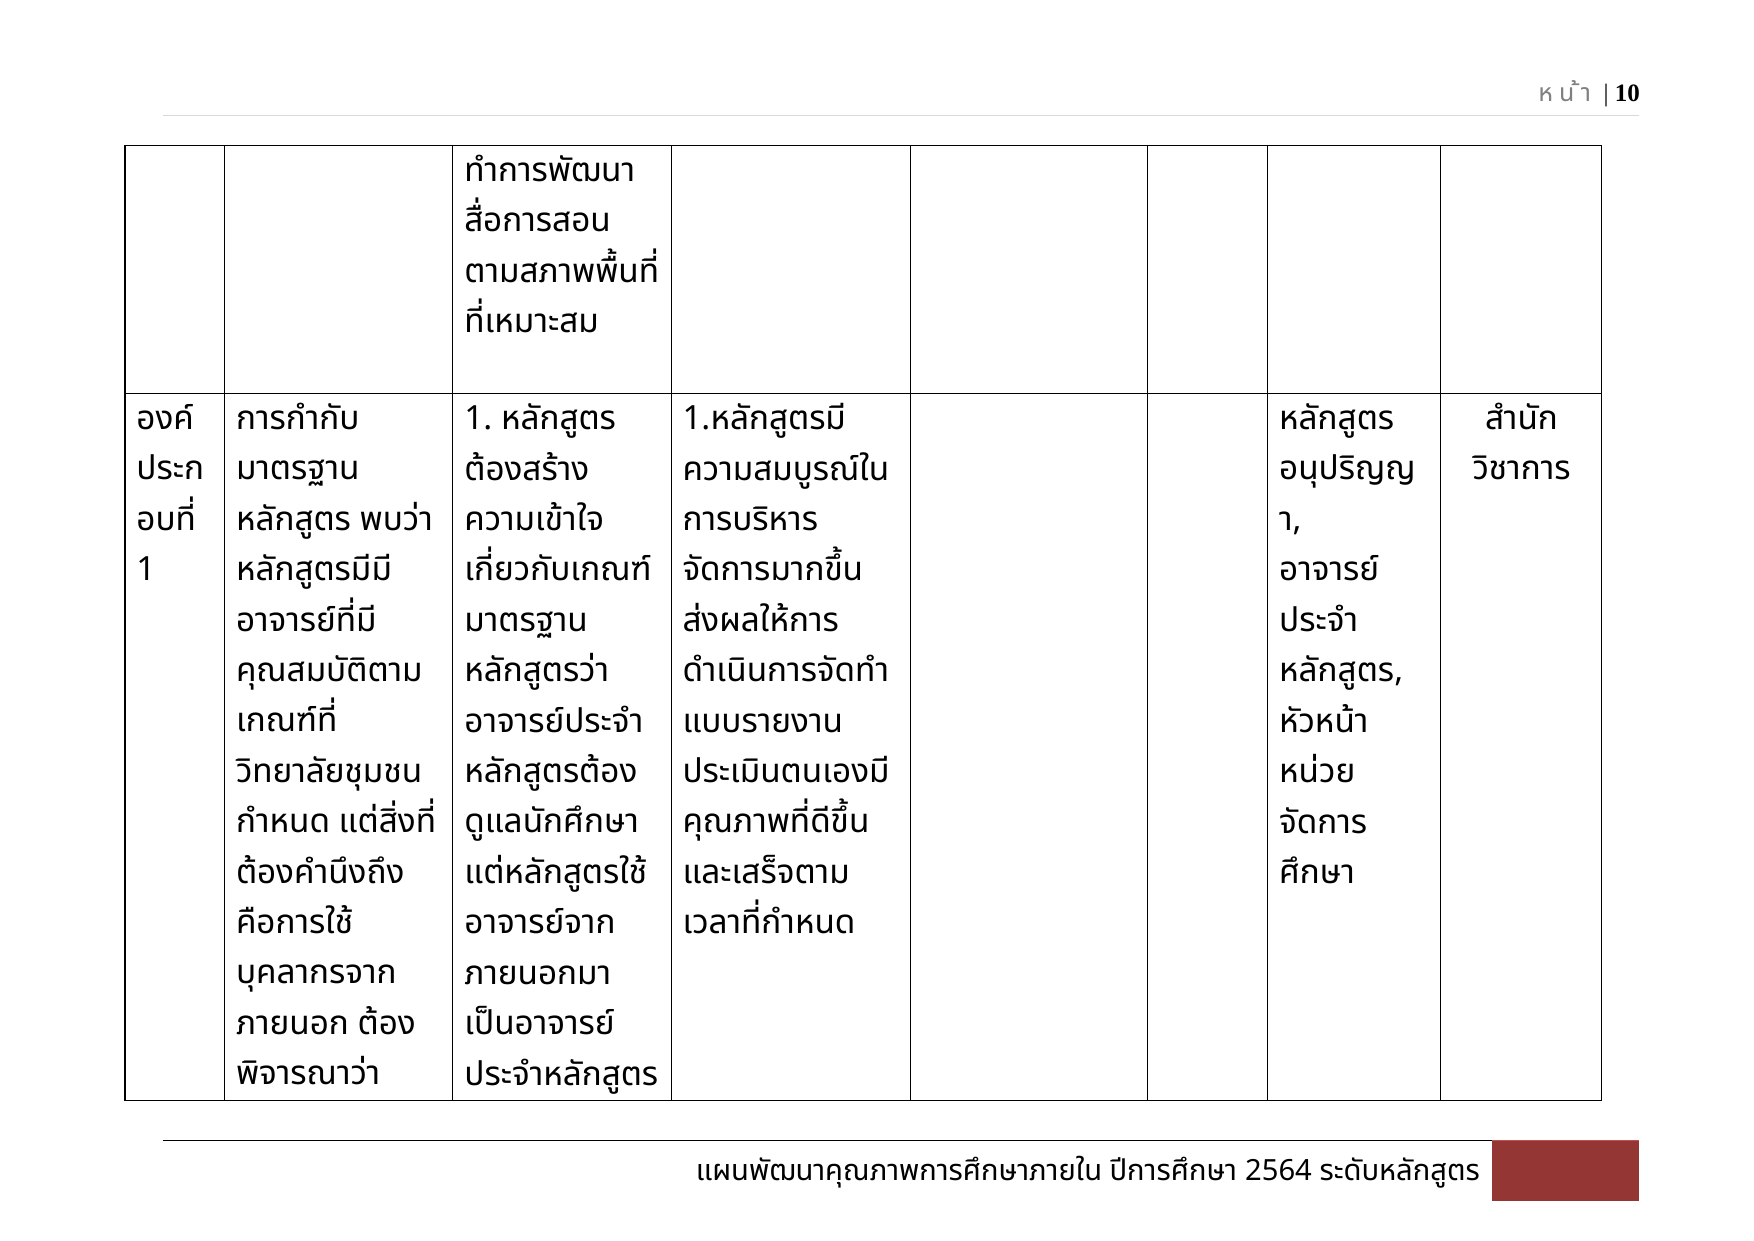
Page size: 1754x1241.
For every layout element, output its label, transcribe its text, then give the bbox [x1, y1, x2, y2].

table_cell สำนักวิชาการ [1441, 394, 1601, 1100]
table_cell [672, 394, 910, 1100]
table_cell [1268, 394, 1440, 1100]
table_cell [453, 394, 671, 1100]
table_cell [1268, 146, 1440, 393]
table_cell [672, 146, 910, 393]
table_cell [453, 146, 671, 393]
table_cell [225, 146, 452, 393]
table_cell [1148, 394, 1267, 1100]
table_cell [126, 146, 224, 393]
table_cell [911, 394, 1147, 1100]
table_cell [1148, 146, 1267, 393]
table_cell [225, 394, 452, 1100]
table_cell องค์ประกอบที่ 1 [126, 394, 224, 1100]
table_cell [1441, 146, 1601, 393]
table_cell [911, 146, 1147, 393]
